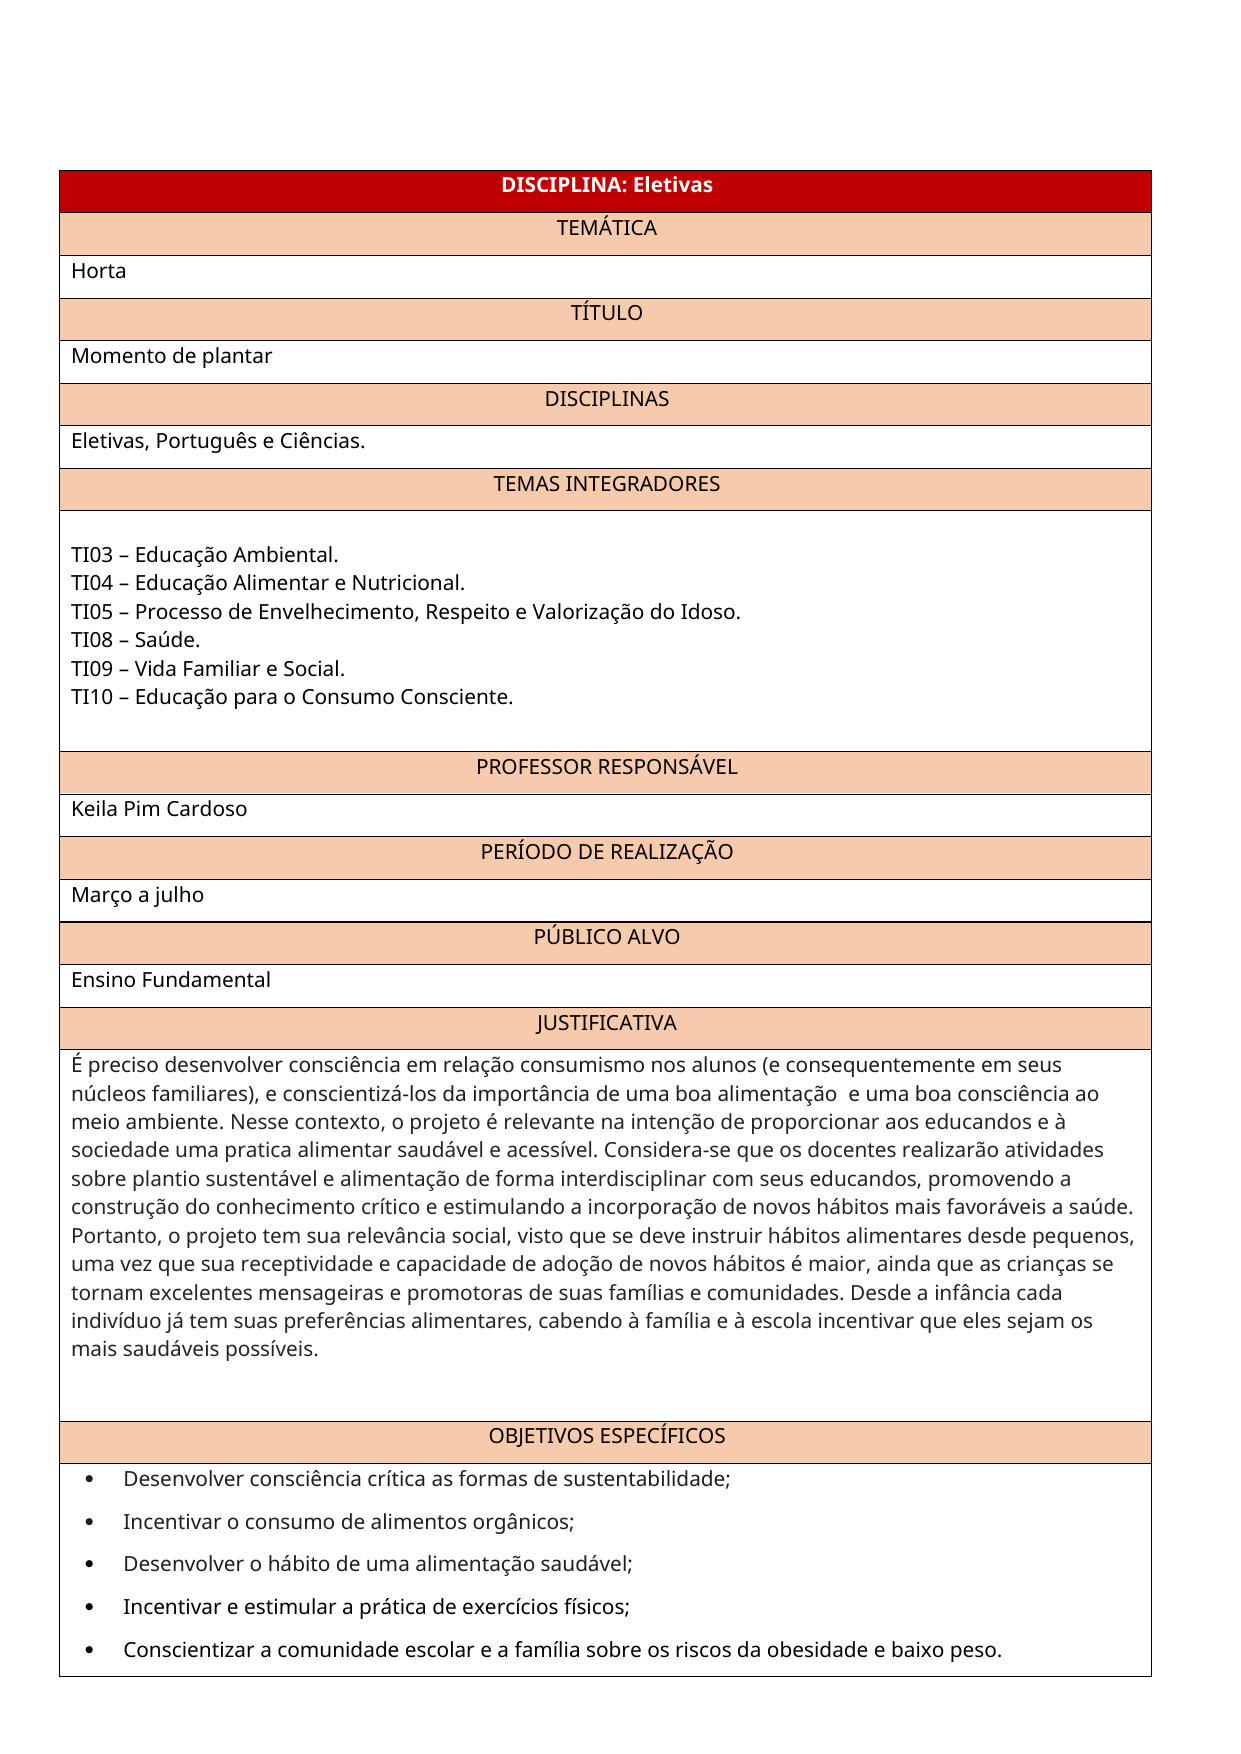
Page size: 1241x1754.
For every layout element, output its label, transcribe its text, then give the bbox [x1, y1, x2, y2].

table_cell TEMAS INTEGRADORES [60, 469, 1151, 510]
table_cell PROFESSOR RESPONSÁVEL [60, 752, 1151, 793]
table_cell JUSTIFICATIVA [60, 1008, 1151, 1049]
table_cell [60, 1464, 1151, 1676]
table_cell OBJETIVOS ESPECÍFICOS [60, 1422, 1151, 1463]
table_header DISCIPLINA: Eletivas [60, 171, 1151, 212]
table_cell Horta [60, 256, 1151, 297]
table_cell TI03 – Educação Ambiental. TI04 – Educação Alimentar e Nutricional. TI05 – Processo de Envelhecimento, Respeito e Valorização do Idoso. TI08 – Saúde. TI09 – Vida Familiar e Social. TI10 – Educação para o Consumo Consciente. [60, 511, 1151, 751]
table_cell DISCIPLINAS [60, 384, 1151, 425]
table_cell PERÍODO DE REALIZAÇÃO [60, 837, 1151, 879]
table_cell Março a julho [60, 880, 1151, 921]
table_cell Keila Pim Cardoso [60, 795, 1151, 836]
table_cell PÚBLICO ALVO [60, 923, 1151, 964]
table_cell TÍTULO [60, 299, 1151, 340]
table_cell Eletivas, Português e Ciências. [60, 426, 1151, 468]
table_cell Ensino Fundamental [60, 965, 1151, 1007]
table_cell Momento de plantar [60, 341, 1151, 383]
table_cell TEMÁTICA [60, 213, 1151, 255]
table_cell É preciso desenvolver consciência em relação consumismo nos alunos (e consequentemente em seus núcleos familiares), e conscientizá-los da importância de uma boa alimentação e uma boa consciência ao meio ambiente. Nesse contexto, o projeto é relevante na intenção de proporcionar aos educandos e à sociedade uma pratica alimentar saudável e acessível. Considera-se que os docentes realizarão atividades sobre plantio sustentável e alimentação de forma interdisciplinar com seus educandos, promovendo a construção do conhecimento crítico e estimulando a incorporação de novos hábitos mais favoráveis a saúde. Portanto, o projeto tem sua relevância social, visto que se deve instruir hábitos alimentares desde pequenos, uma vez que sua receptividade e capacidade de adoção de novos hábitos é maior, ainda que as crianças se tornam excelentes mensageiras e promotoras de suas famílias e comunidades. Desde a infância cada indivíduo já tem suas preferências alimentares, cabendo à família e à escola incentivar que eles sejam os mais saudáveis possíveis. [60, 1050, 1151, 1421]
